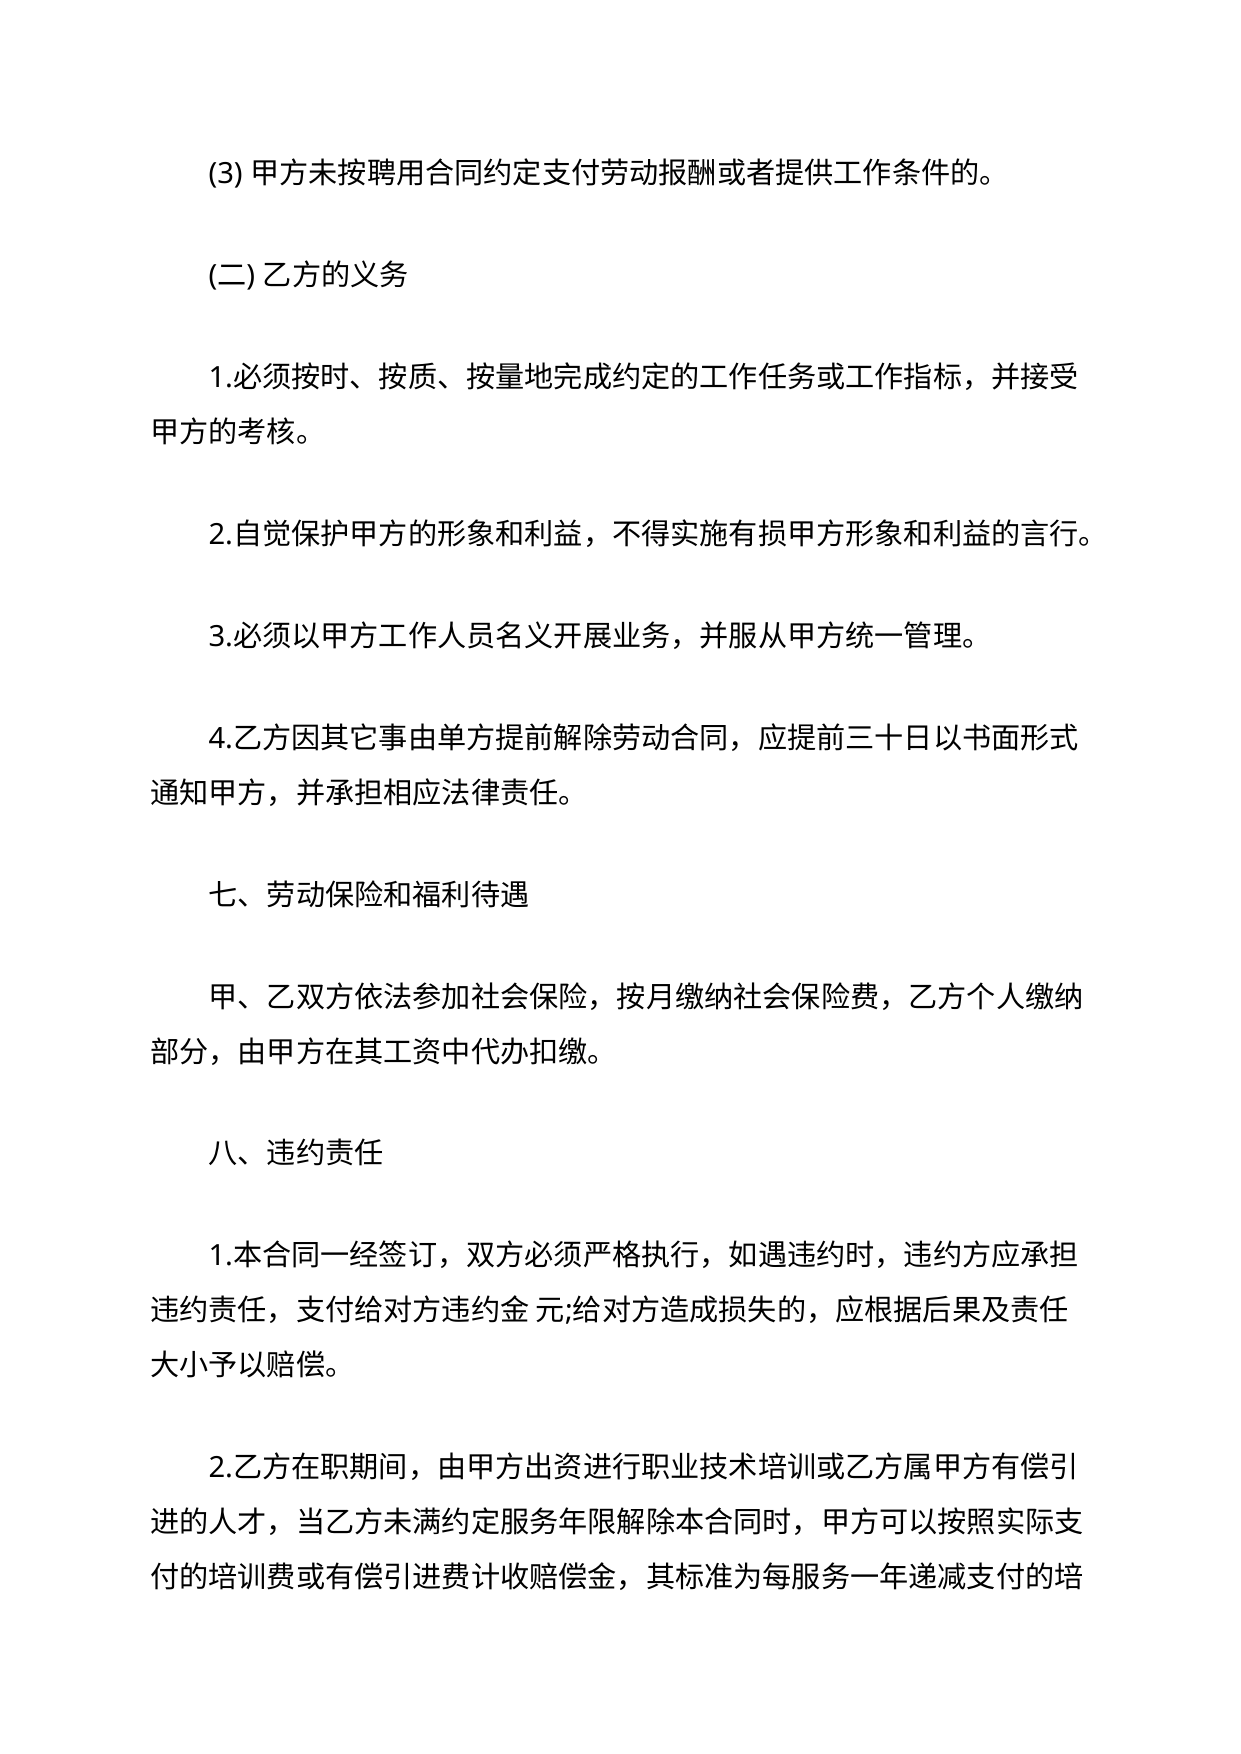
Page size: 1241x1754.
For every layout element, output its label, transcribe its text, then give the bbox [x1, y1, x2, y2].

text 4.乙方因其它事由单方提前解除劳动合同，应提前三十日以书面形式通知甲方，并承担相应法律责任。 [150, 715, 1090, 812]
text (二) 乙方的义务 [150, 252, 1090, 294]
text 甲、乙双方依法参加社会保险，按月缴纳社会保险费，乙方个人缴纳部分，由甲方在其工资中代办扣缴。 [150, 973, 1090, 1070]
text (3) 甲方未按聘用合同约定支付劳动报酬或者提供工作条件的。 [150, 150, 1090, 192]
text 3.必须以甲方工作人员名义开展业务，并服从甲方统一管理。 [150, 613, 1090, 655]
text 1.本合同一经签订，双方必须严格执行，如遇违约时，违约方应承担违约责任，支付给对方违约金 元;给对方造成损失的，应根据后果及责任大小予以赔偿。 [150, 1232, 1090, 1384]
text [150, 1443, 1090, 1596]
text 七、劳动保险和福利待遇 [150, 871, 1090, 914]
text 1.必须按时、按质、按量地完成约定的工作任务或工作指标，并接受甲方的考核。 [150, 354, 1090, 451]
text 八、违约责任 [150, 1130, 1090, 1172]
text 2.自觉保护甲方的形象和利益，不得实施有损甲方形象和利益的言行。 [150, 511, 1090, 553]
